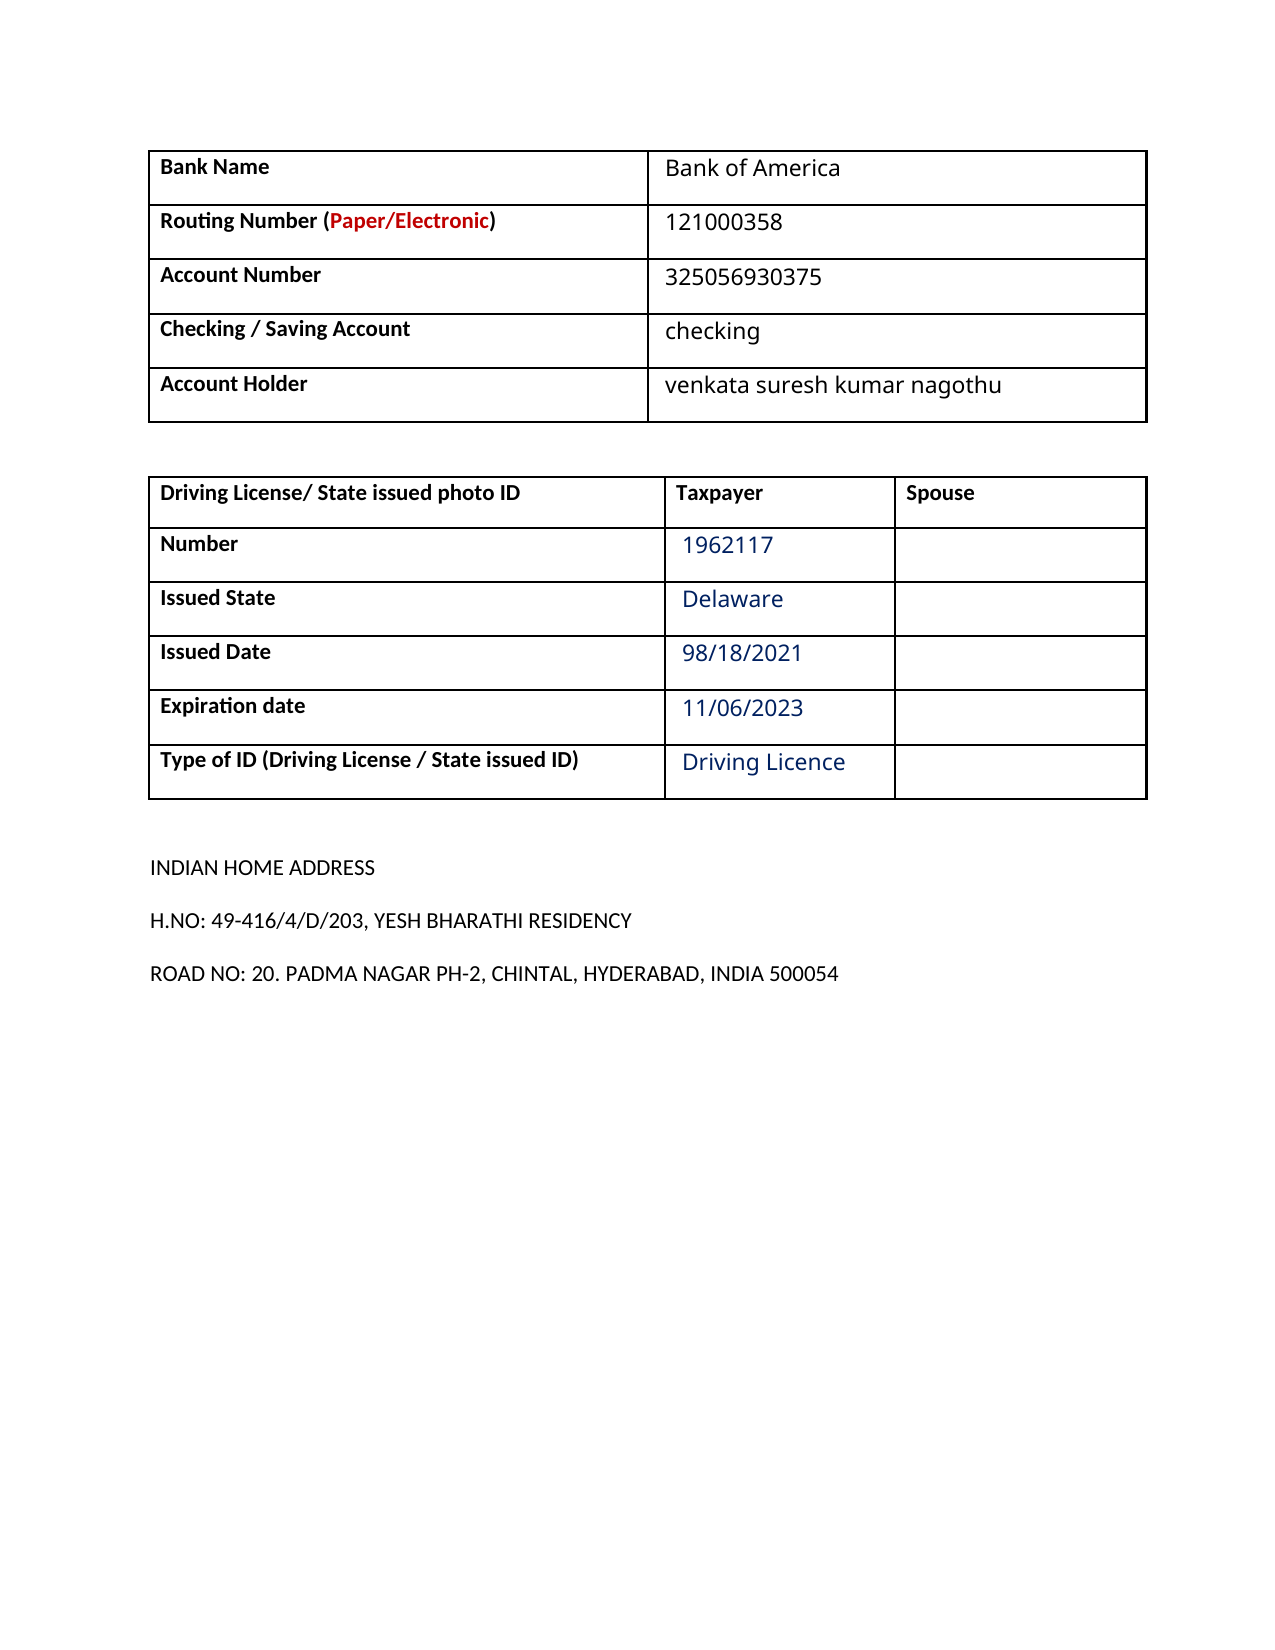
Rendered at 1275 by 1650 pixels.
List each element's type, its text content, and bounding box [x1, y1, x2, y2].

table_cell Account Holder [150, 369, 647, 421]
table_cell [896, 637, 1145, 689]
table_header Spouse [896, 478, 1145, 527]
table_cell Type of ID (Driving License / State issued ID) [150, 746, 664, 798]
text ROAD NO: 20. PADMA NAGAR PH-2, CHINTAL, HYDERABAD, INDIA 500054 [150, 959, 1125, 987]
text INDIAN HOME ADDRESS [150, 853, 1125, 881]
table_header Driving License/ State issued photo ID [150, 478, 664, 527]
table_header Bank of America [649, 152, 1145, 204]
table_cell Issued Date [150, 637, 664, 689]
table_cell checking [649, 315, 1145, 367]
table_cell Checking / Saving Account [150, 315, 647, 367]
table_cell Account Number [150, 260, 647, 312]
table_cell Expiration date [150, 691, 664, 743]
table_cell Driving Licence [666, 746, 894, 798]
table_cell [896, 529, 1145, 581]
table_cell 121000358 [649, 206, 1145, 258]
table_header Taxpayer [666, 478, 894, 527]
table_cell 325056930375 [649, 260, 1145, 312]
text H.NO: 49-416/4/D/203, YESH BHARATHI RESIDENCY [150, 906, 1125, 934]
table_cell [896, 746, 1145, 798]
table_cell [896, 583, 1145, 635]
table_header Bank Name [150, 152, 647, 204]
table_cell [896, 691, 1145, 743]
table_cell 1962117 [666, 529, 894, 581]
table_cell Routing Number (Paper/Electronic) [150, 206, 647, 258]
table_cell 98/18/2021 [666, 637, 894, 689]
table_cell venkata suresh kumar nagothu [649, 369, 1145, 421]
table_cell 11/06/2023 [666, 691, 894, 743]
table_cell Delaware [666, 583, 894, 635]
table_cell Issued State [150, 583, 664, 635]
table_cell Number [150, 529, 664, 581]
